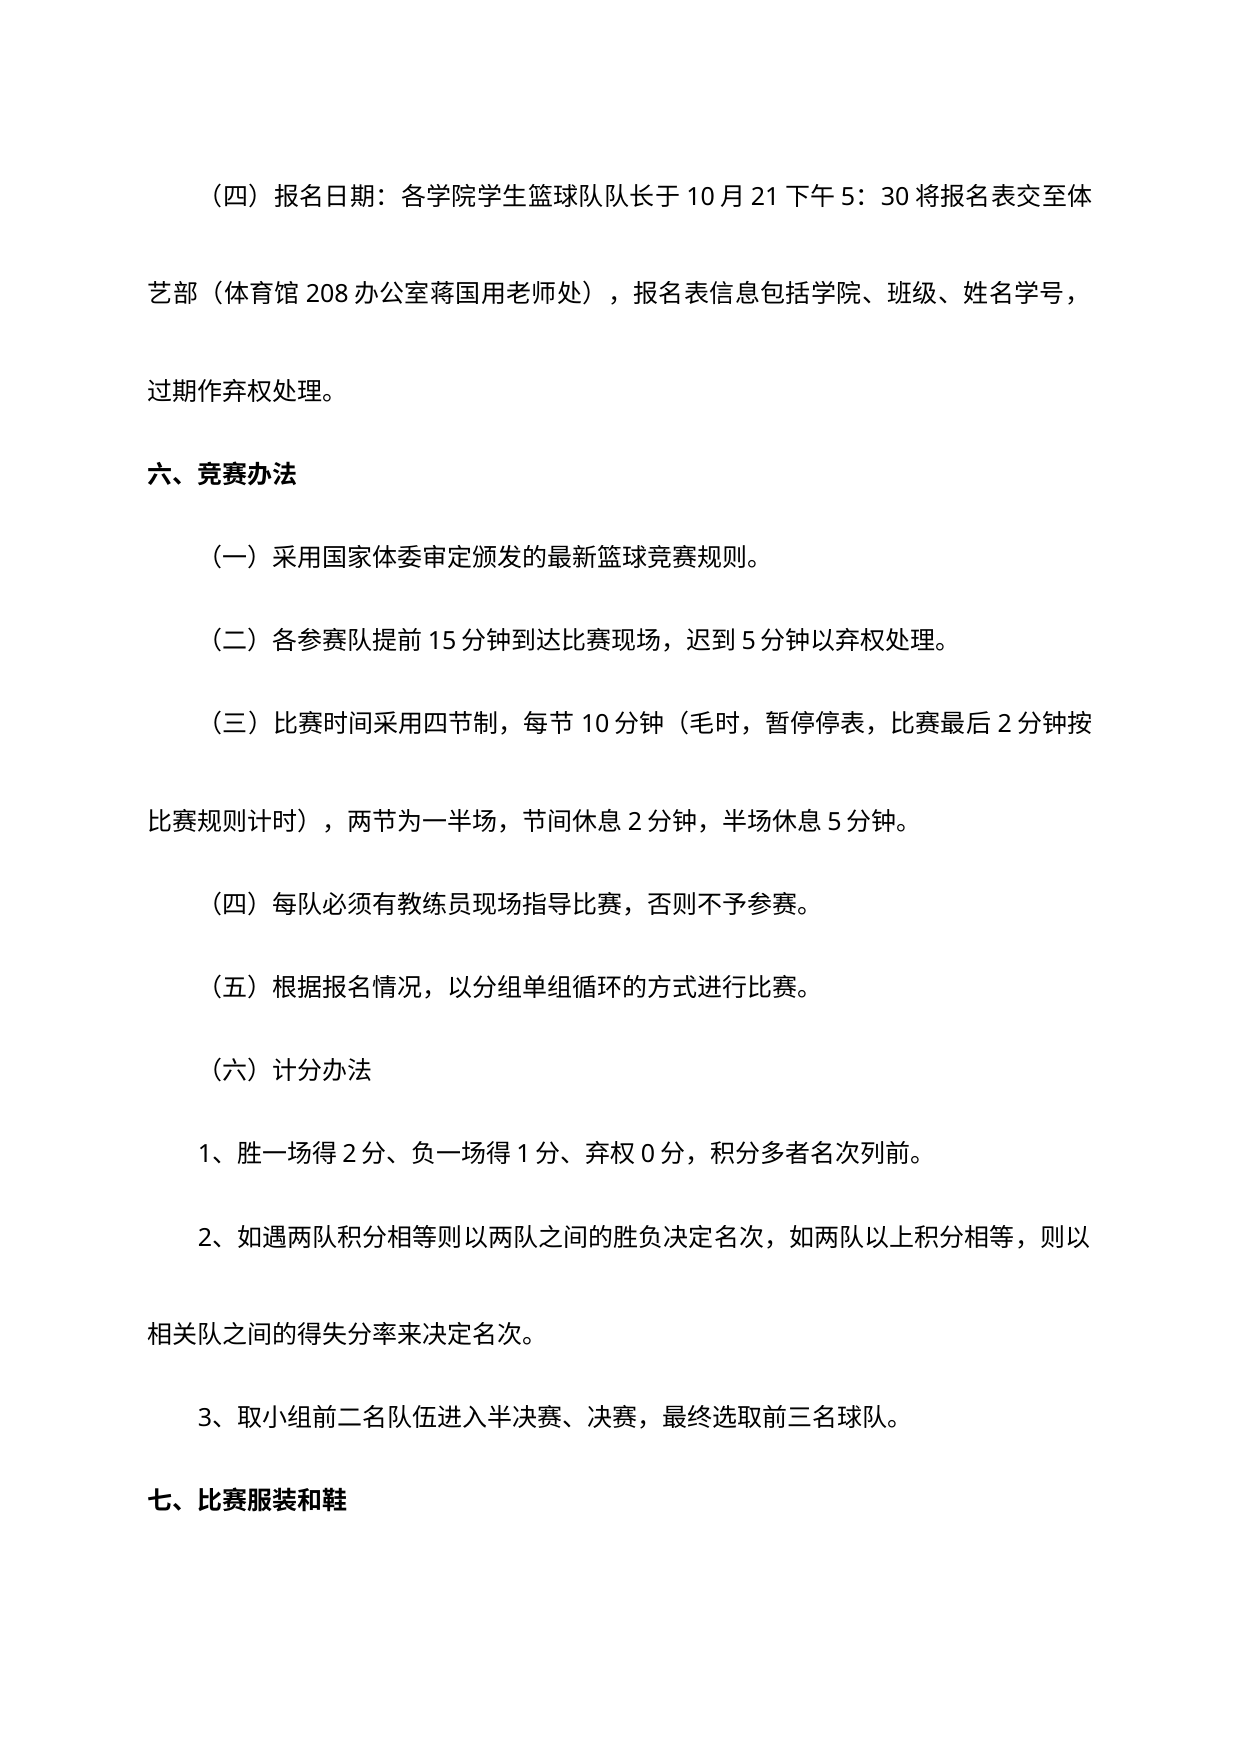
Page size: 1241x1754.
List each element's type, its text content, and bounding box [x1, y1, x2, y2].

text （五）根据报名情况，以分组单组循环的方式进行比赛。 [148, 953, 1092, 1018]
text （四）每队必须有教练员现场指导比赛，否则不予参赛。 [148, 870, 1092, 935]
text （三）比赛时间采用四节制，每节10分钟（毛时，暂停停表，比赛最后2分钟按比赛规则计时），两节为一半场，节间休息2分钟，半场休息5分钟。 [148, 689, 1092, 852]
text （二）各参赛队提前15分钟到达比赛现场，迟到5分钟以弃权处理。 [148, 606, 1092, 671]
text （六）计分办法 [148, 1036, 1092, 1101]
text 2、如遇两队积分相等则以两队之间的胜负决定名次，如两队以上积分相等，则以相关队之间的得失分率来决定名次。 [148, 1203, 1092, 1365]
text 3、取小组前二名队伍进入半决赛、决赛，最终选取前三名球队。 [148, 1383, 1092, 1448]
text 1、胜一场得2分、负一场得1分、弃权0分，积分多者名次列前。 [148, 1119, 1092, 1184]
text （四）报名日期：各学院学生篮球队队长于10月21下午5：30将报名表交至体艺部（体育馆208办公室蒋国用老师处），报名表信息包括学院、班级、姓名学号，过期作弃权处理。 [148, 162, 1092, 422]
text （一）采用国家体委审定颁发的最新篮球竞赛规则。 [148, 523, 1092, 588]
text 六、竞赛办法 [148, 440, 1092, 505]
text 七、比赛服装和鞋 [148, 1466, 1092, 1531]
